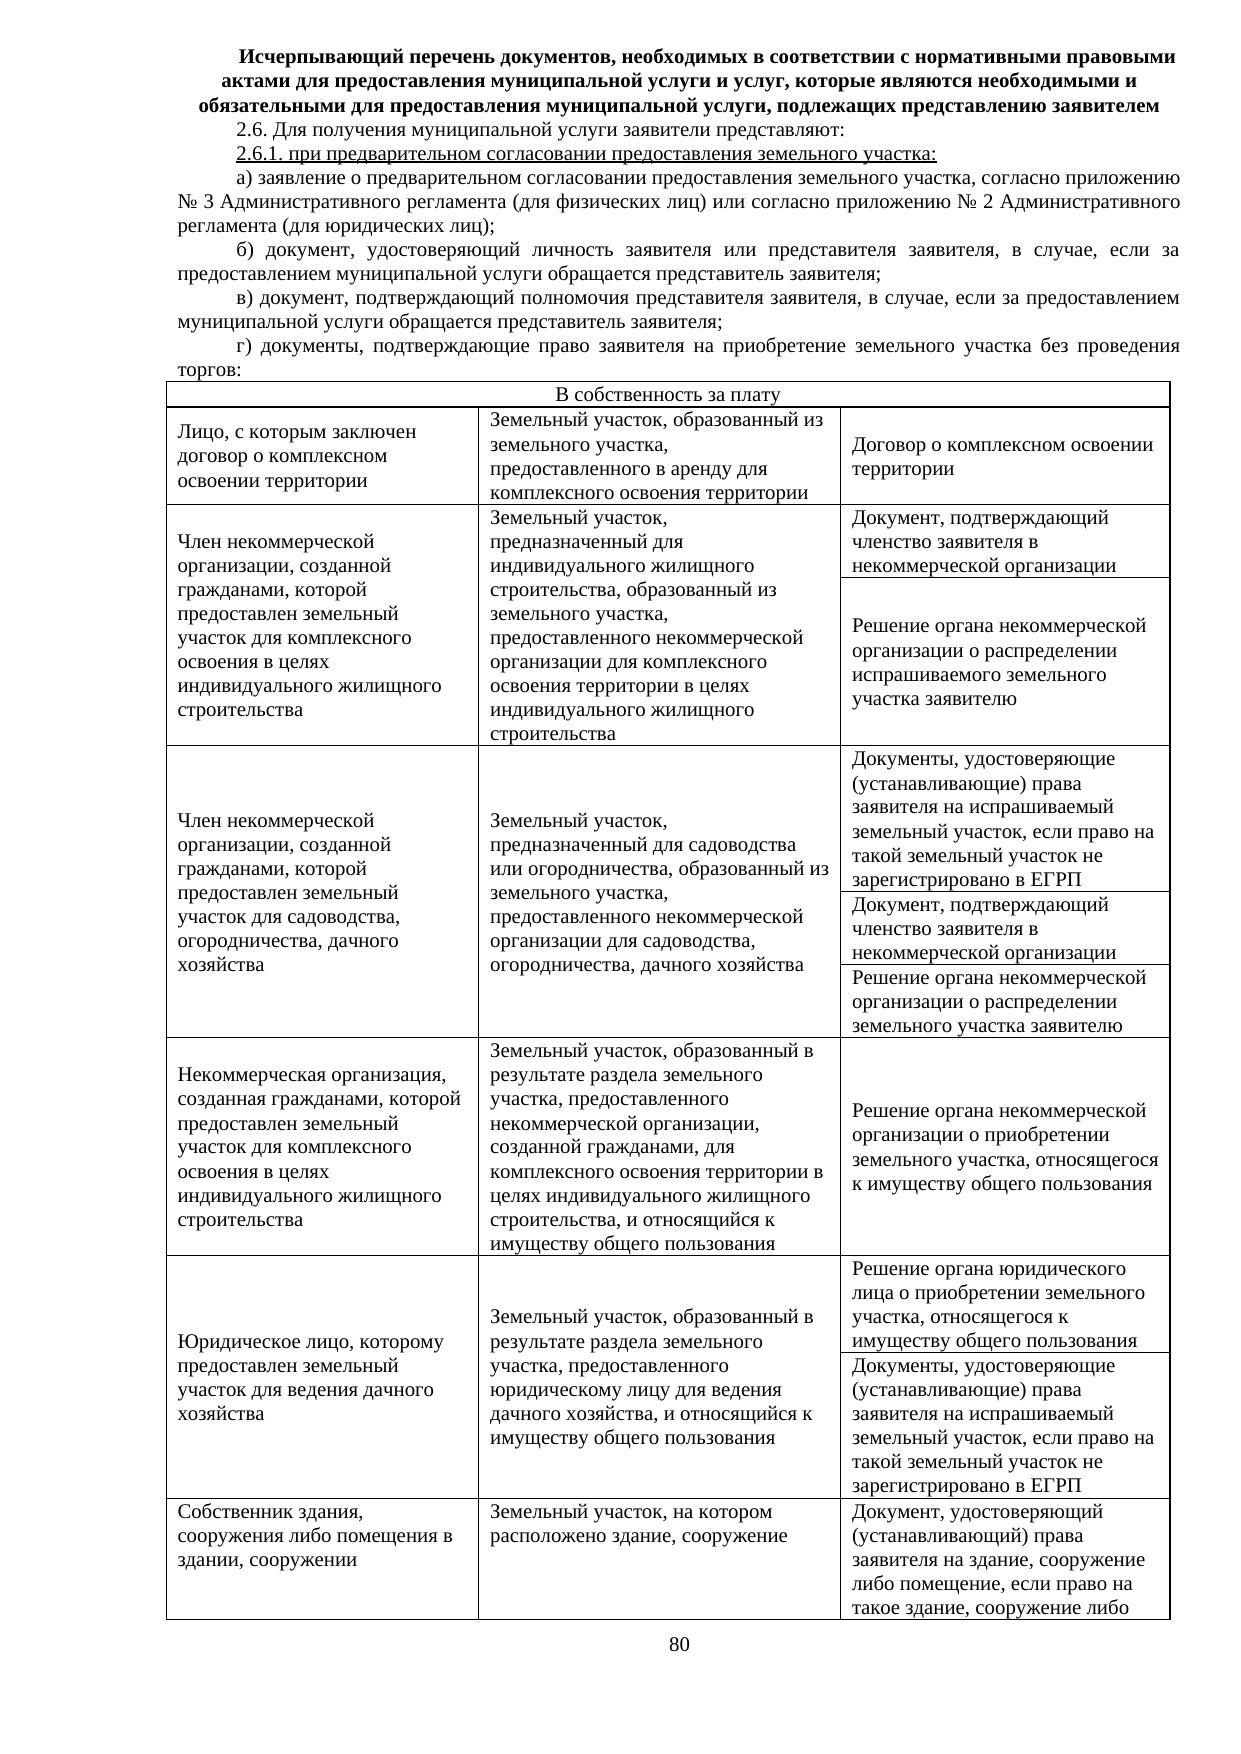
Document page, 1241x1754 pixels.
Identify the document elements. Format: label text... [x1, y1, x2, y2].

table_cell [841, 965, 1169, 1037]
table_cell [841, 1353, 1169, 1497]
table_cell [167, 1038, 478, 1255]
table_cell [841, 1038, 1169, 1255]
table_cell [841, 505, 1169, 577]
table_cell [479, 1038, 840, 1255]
text в) документ, подтверждающий полномочия представителя заявителя, в случае, если за предоставлением муниципальной услуги обращается представитель заявителя; [177, 285, 1181, 333]
text г) документы, подтверждающие право заявителя на приобретение земельного участка без проведения торгов: [177, 333, 1181, 381]
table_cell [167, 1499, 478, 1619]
text Исчерпывающий перечень документов, необходимых в соответствии с нормативными правовыми актами для предоставления муниципальной услуги и услуг, которые являются необходимыми и обязательными для предоставления муниципальной услуги, подлежащих представлению заявителем [177, 44, 1181, 117]
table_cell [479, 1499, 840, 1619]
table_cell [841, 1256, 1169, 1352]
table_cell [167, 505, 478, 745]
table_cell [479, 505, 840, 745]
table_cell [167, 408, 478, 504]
text 2.6. Для получения муниципальной услуги заявители представляют: [177, 117, 1181, 141]
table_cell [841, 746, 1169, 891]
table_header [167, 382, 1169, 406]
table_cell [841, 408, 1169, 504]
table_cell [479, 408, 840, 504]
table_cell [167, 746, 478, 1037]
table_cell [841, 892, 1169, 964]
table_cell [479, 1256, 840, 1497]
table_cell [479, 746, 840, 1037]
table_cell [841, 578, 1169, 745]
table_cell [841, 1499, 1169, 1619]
text а) заявление о предварительном согласовании предоставления земельного участка, согласно приложению № 3 Административного регламента (для физических лиц) или согласно приложению № 2 Административного регламента (для юридических лиц); [177, 165, 1181, 237]
text 2.6.1. при предварительном согласовании предоставления земельного участка: [177, 141, 1181, 165]
text б) документ, удостоверяющий личность заявителя или представителя заявителя, в случае, если за предоставлением муниципальной услуги обращается представитель заявителя; [177, 237, 1181, 285]
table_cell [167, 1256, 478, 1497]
